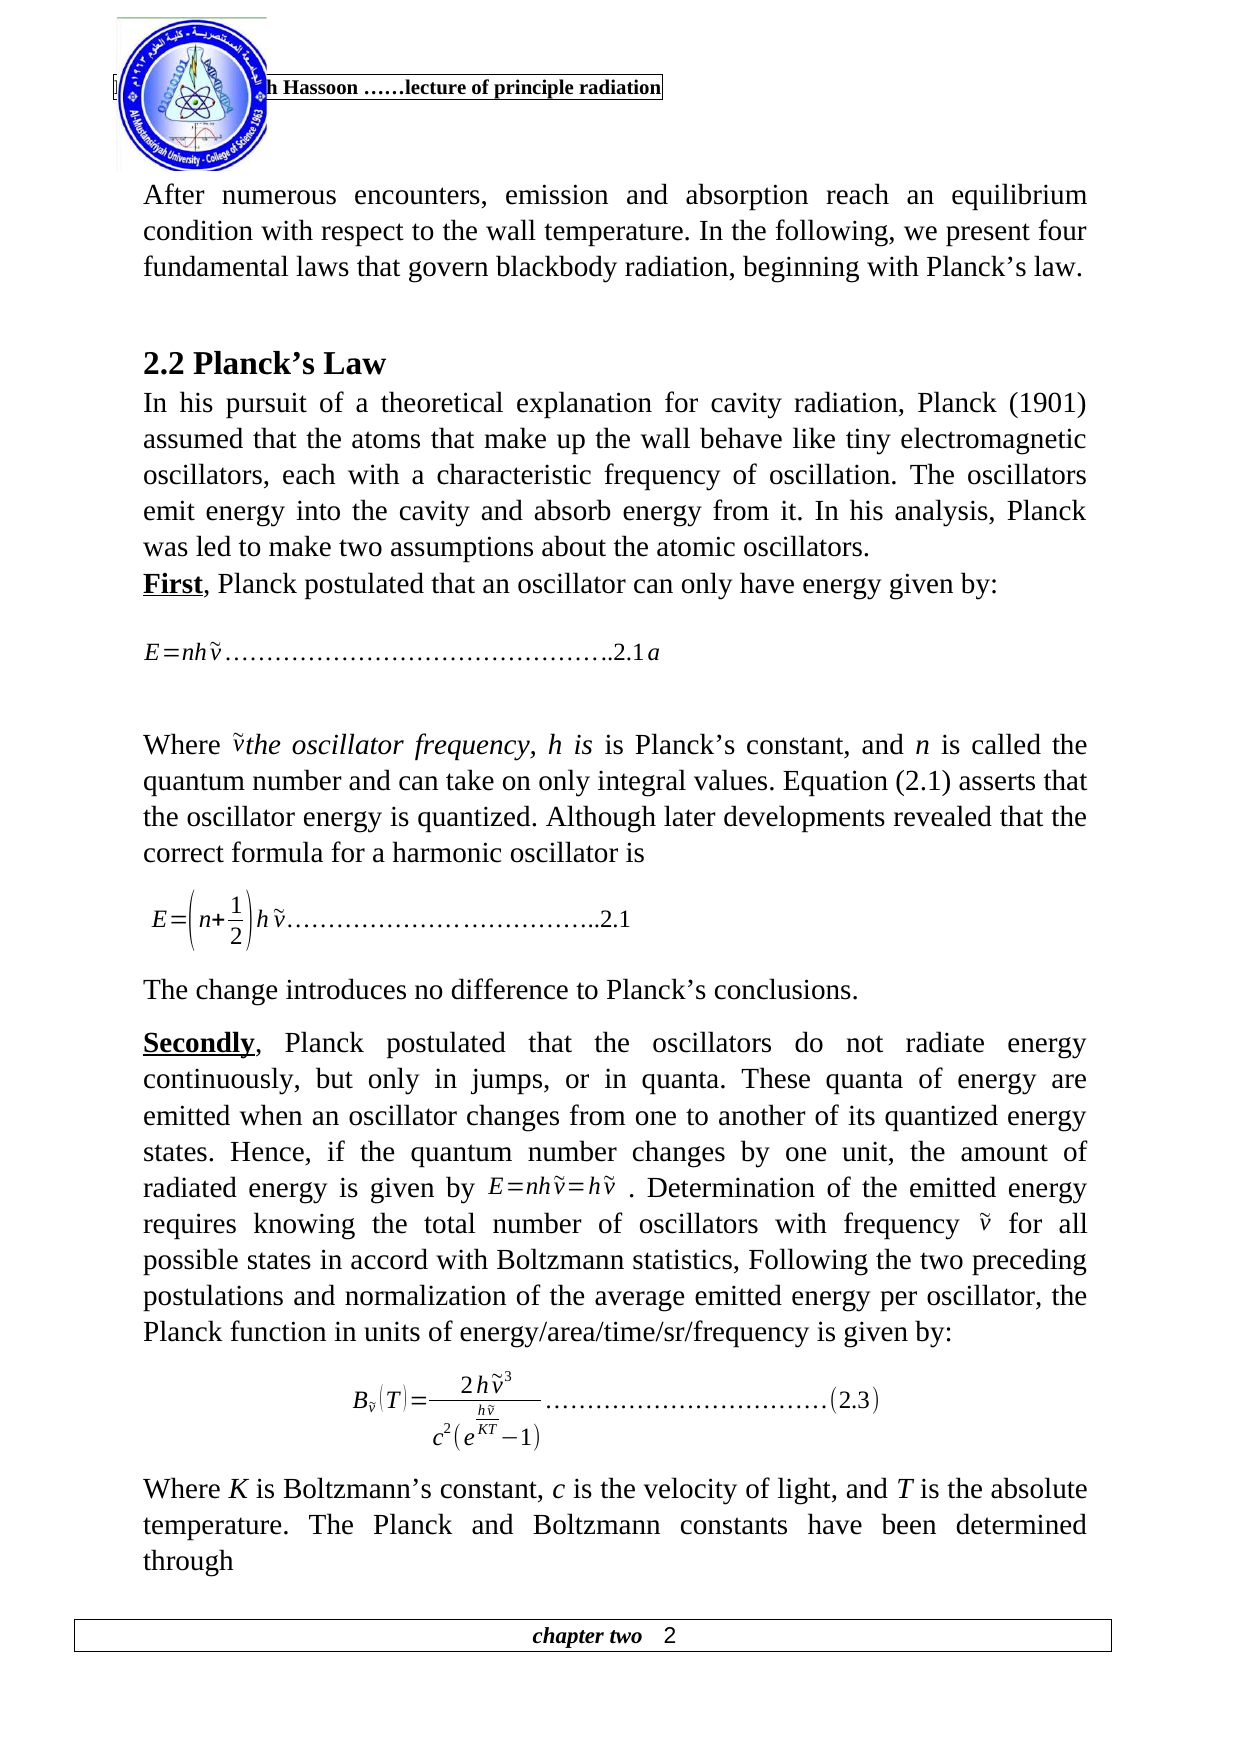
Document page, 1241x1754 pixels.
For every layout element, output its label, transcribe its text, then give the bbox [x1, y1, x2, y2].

text Where K is Boltzmann’s constant, c is the velocity of light, and T is the absolute temperature. The Planck and Boltzmann constants have been determined through [143, 1471, 1088, 1577]
text Where the oscillator frequency, h is is Planck’s constant, and n is called the quantum number and can take on only integral values. Equation (2.1) asserts that the oscillator energy is quantized. Although later developments revealed that the correct formula for a harmonic oscillator is [143, 727, 1088, 869]
text After numerous encounters, emission and absorption reach an equilibrium condition with respect to the wall temperature. In the following, we present four fundamental laws that govern blackbody radiation, beginning with Planck’s law. [143, 177, 1088, 283]
text The change introduces no difference to Planck’s conclusions. [143, 972, 1088, 1006]
text 2.2 Planck’s Law [143, 344, 1088, 382]
text In his pursuit of a theoretical explanation for cavity radiation, Planck (1901) assumed that the atoms that make up the wall behave like tiny electromagnetic oscillators, each with a characteristic frequency of oscillation. The oscillators emit energy into the cavity and absorb energy from it. In his analysis, Planck was led to make two assumptions about the atomic oscillators. [143, 385, 1088, 563]
picture [116, 17, 267, 171]
text First, Planck postulated that an oscillator can only have energy given by: [143, 566, 1088, 599]
text Secondly, Planck postulated that the oscillators do not radiate energy continuously, but only in jumps, or in quanta. These quanta of energy are emitted when an oscillator changes from one to another of its quantized energy states. Hence, if the quantum number changes by one unit, the amount of radiated energy is given by . Determination of the emitted energy requires knowing the total number of oscillators with frequency for all possible states in accord with Boltzmann statistics, Following the two preceding postulations and normalization of the average emitted energy per oscillator, the Planck function in units of energy/area/time/sr/frequency is given by: [143, 1025, 1088, 1348]
